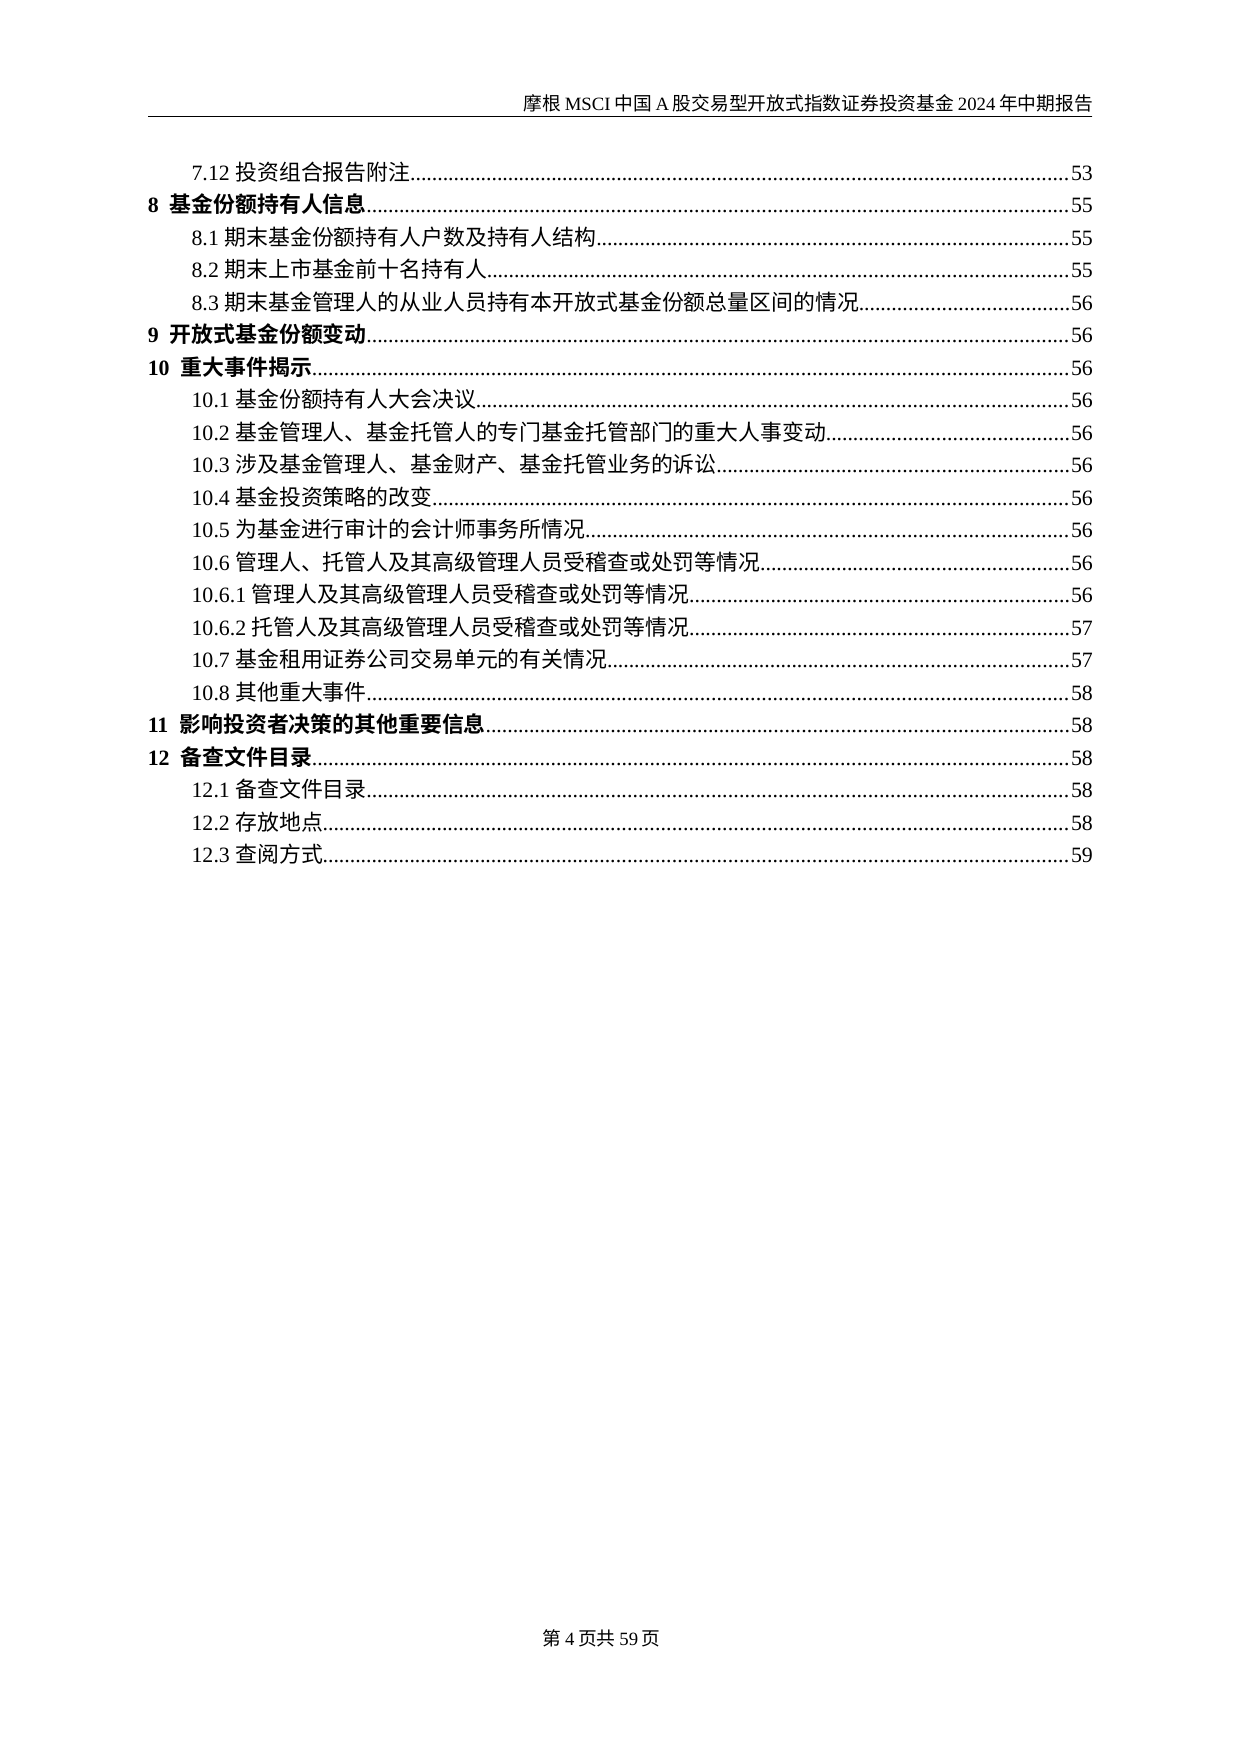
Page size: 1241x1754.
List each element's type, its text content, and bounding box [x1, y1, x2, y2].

text 8 基金份额持有人信息 55 [148, 187, 1092, 219]
text 10.4 基金投资策略的改变 56 [191, 479, 1092, 512]
text 10.7 基金租用证券公司交易单元的有关情况 57 [191, 642, 1092, 674]
text 8.2 期末上市基金前十名持有人 55 [191, 252, 1092, 284]
text 12.2 存放地点 58 [191, 804, 1092, 837]
text 10.1 基金份额持有人大会决议 56 [191, 382, 1092, 414]
text 10.5 为基金进行审计的会计师事务所情况 56 [191, 512, 1092, 544]
text 8.3 期末基金管理人的从业人员持有本开放式基金份额总量区间的情况 56 [191, 284, 1092, 317]
text 10.8 其他重大事件 58 [191, 674, 1092, 707]
text 10.6.2 托管人及其高级管理人员受稽查或处罚等情况 57 [191, 609, 1092, 642]
text 12.1 备查文件目录 58 [191, 772, 1092, 804]
text 12.3 查阅方式 59 [191, 837, 1092, 869]
text 10.6 管理人、托管人及其高级管理人员受稽查或处罚等情况 56 [191, 544, 1092, 577]
text 10.2 基金管理人、基金托管人的专门基金托管部门的重大人事变动 56 [191, 414, 1092, 447]
text 9 开放式基金份额变动 56 [148, 317, 1092, 349]
text 10.3 涉及基金管理人、基金财产、基金托管业务的诉讼 56 [191, 447, 1092, 479]
text 10 重大事件揭示 56 [148, 349, 1092, 382]
text 8.1 期末基金份额持有人户数及持有人结构 55 [191, 219, 1092, 252]
text 10.6.1 管理人及其高级管理人员受稽查或处罚等情况 56 [191, 577, 1092, 609]
text 12 备查文件目录 58 [148, 739, 1092, 772]
text 7.12 投资组合报告附注 53 [191, 154, 1092, 187]
text 11 影响投资者决策的其他重要信息 58 [148, 707, 1092, 739]
